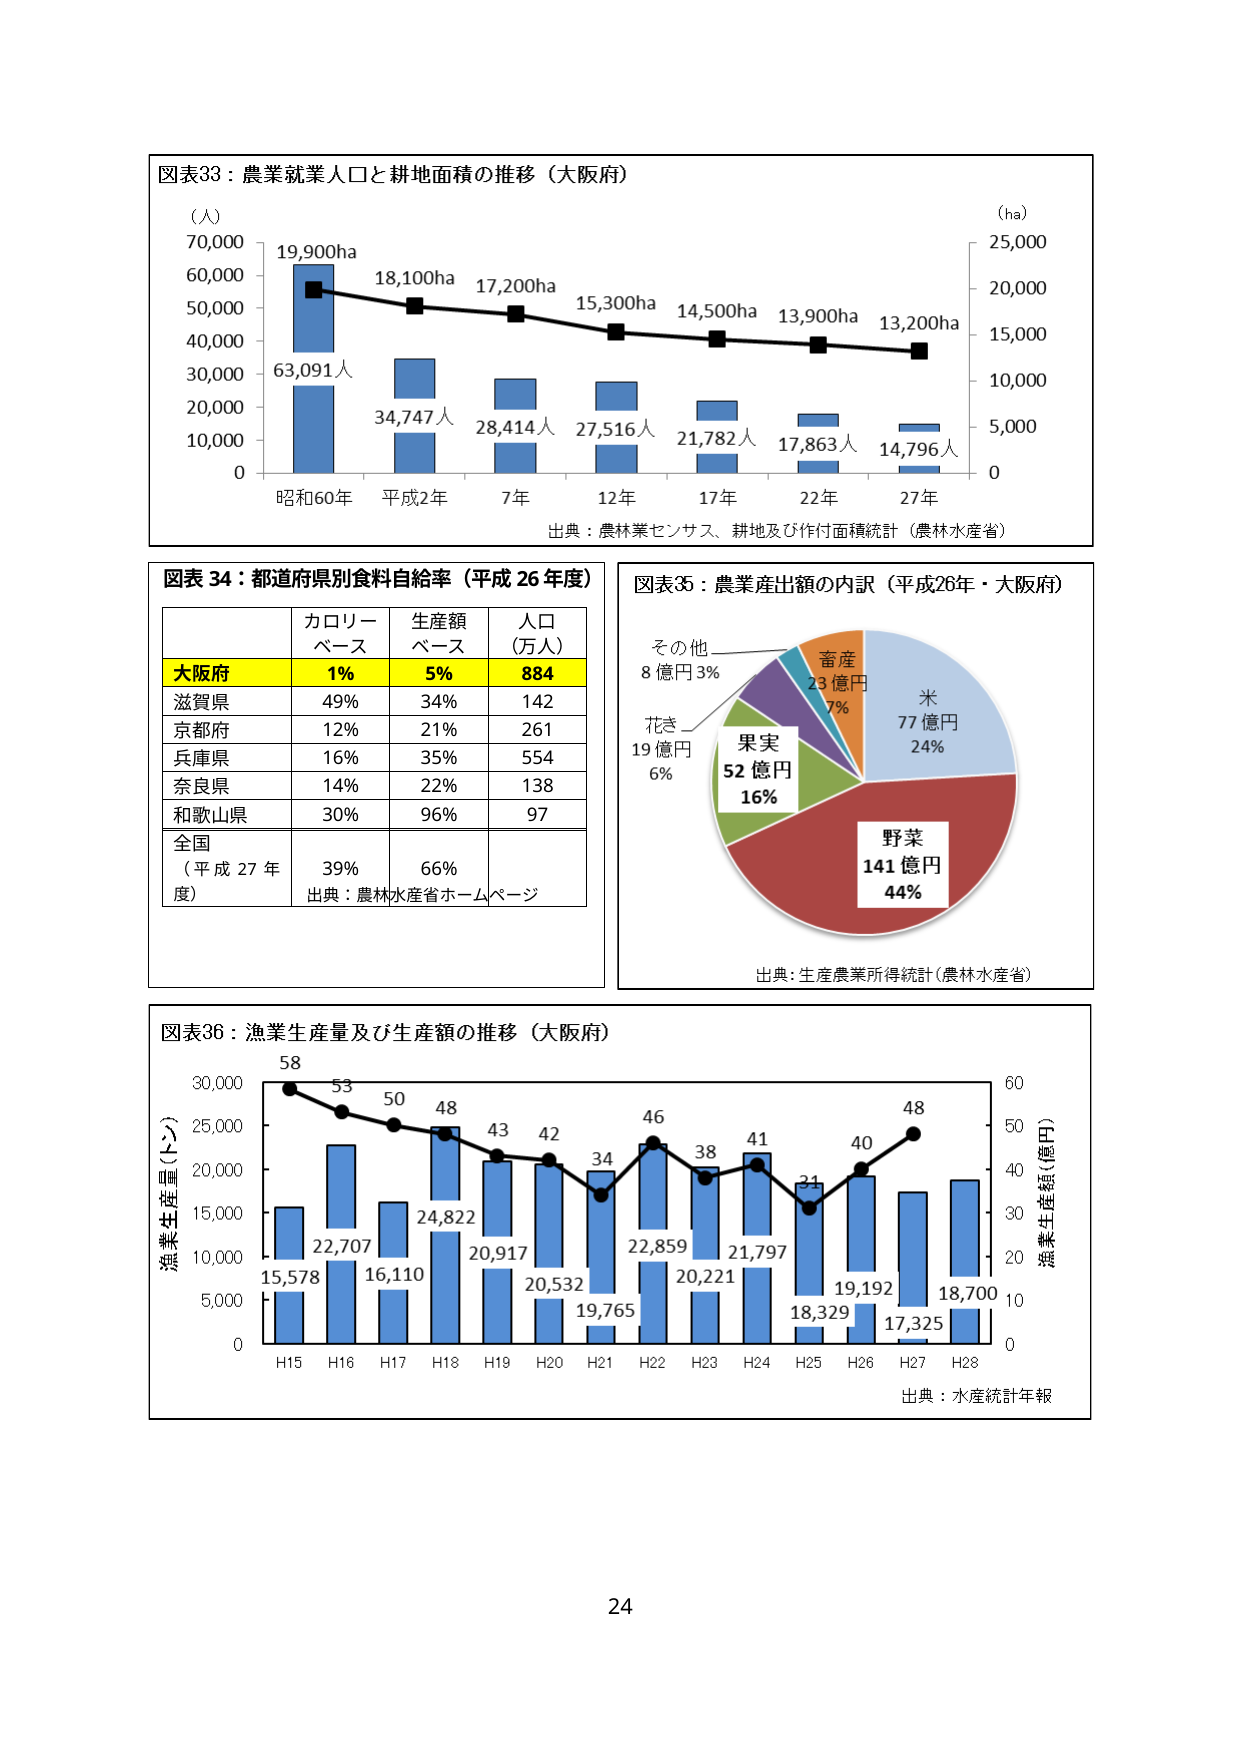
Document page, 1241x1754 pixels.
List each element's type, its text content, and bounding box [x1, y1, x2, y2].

table_cell 12% [292, 716, 389, 743]
table_cell 142 [489, 687, 586, 714]
table_cell 大阪府 [163, 659, 291, 686]
table_cell 21% [390, 716, 488, 743]
table_cell 全国 （平成27年度） [163, 831, 291, 906]
table_cell 884 [489, 659, 586, 686]
table_cell 奈良県 [163, 772, 291, 799]
table_cell 和歌山県 [163, 800, 291, 827]
table_header 生産額 ベース [390, 608, 488, 658]
picture [148, 154, 1094, 547]
table_cell 1% [292, 659, 389, 686]
table_cell 22% [390, 772, 488, 799]
table_cell 兵庫県 [163, 744, 291, 771]
table_cell 66% [390, 831, 488, 906]
table_header 人口 （万人） [489, 608, 586, 658]
table_cell 138 [489, 772, 586, 799]
table_cell 5% [390, 659, 488, 686]
table_header [163, 608, 291, 658]
table_cell 35% [390, 744, 488, 771]
table_cell 京都府 [163, 716, 291, 743]
table_cell [489, 831, 586, 906]
table_cell 34% [390, 687, 488, 714]
table_cell 49% [292, 687, 389, 714]
table_cell 14% [292, 772, 389, 799]
table_cell 554 [489, 744, 586, 771]
table_cell 39% [292, 831, 389, 906]
table_cell 261 [489, 716, 586, 743]
table_cell 滋賀県 [163, 687, 291, 714]
table_header カロリーベース [292, 608, 389, 658]
table_cell 97 [489, 800, 586, 827]
table_cell 30% [292, 800, 389, 827]
picture [617, 562, 1095, 990]
table_cell 16% [292, 744, 389, 771]
table_cell 96% [390, 800, 488, 827]
picture [148, 1004, 1092, 1420]
